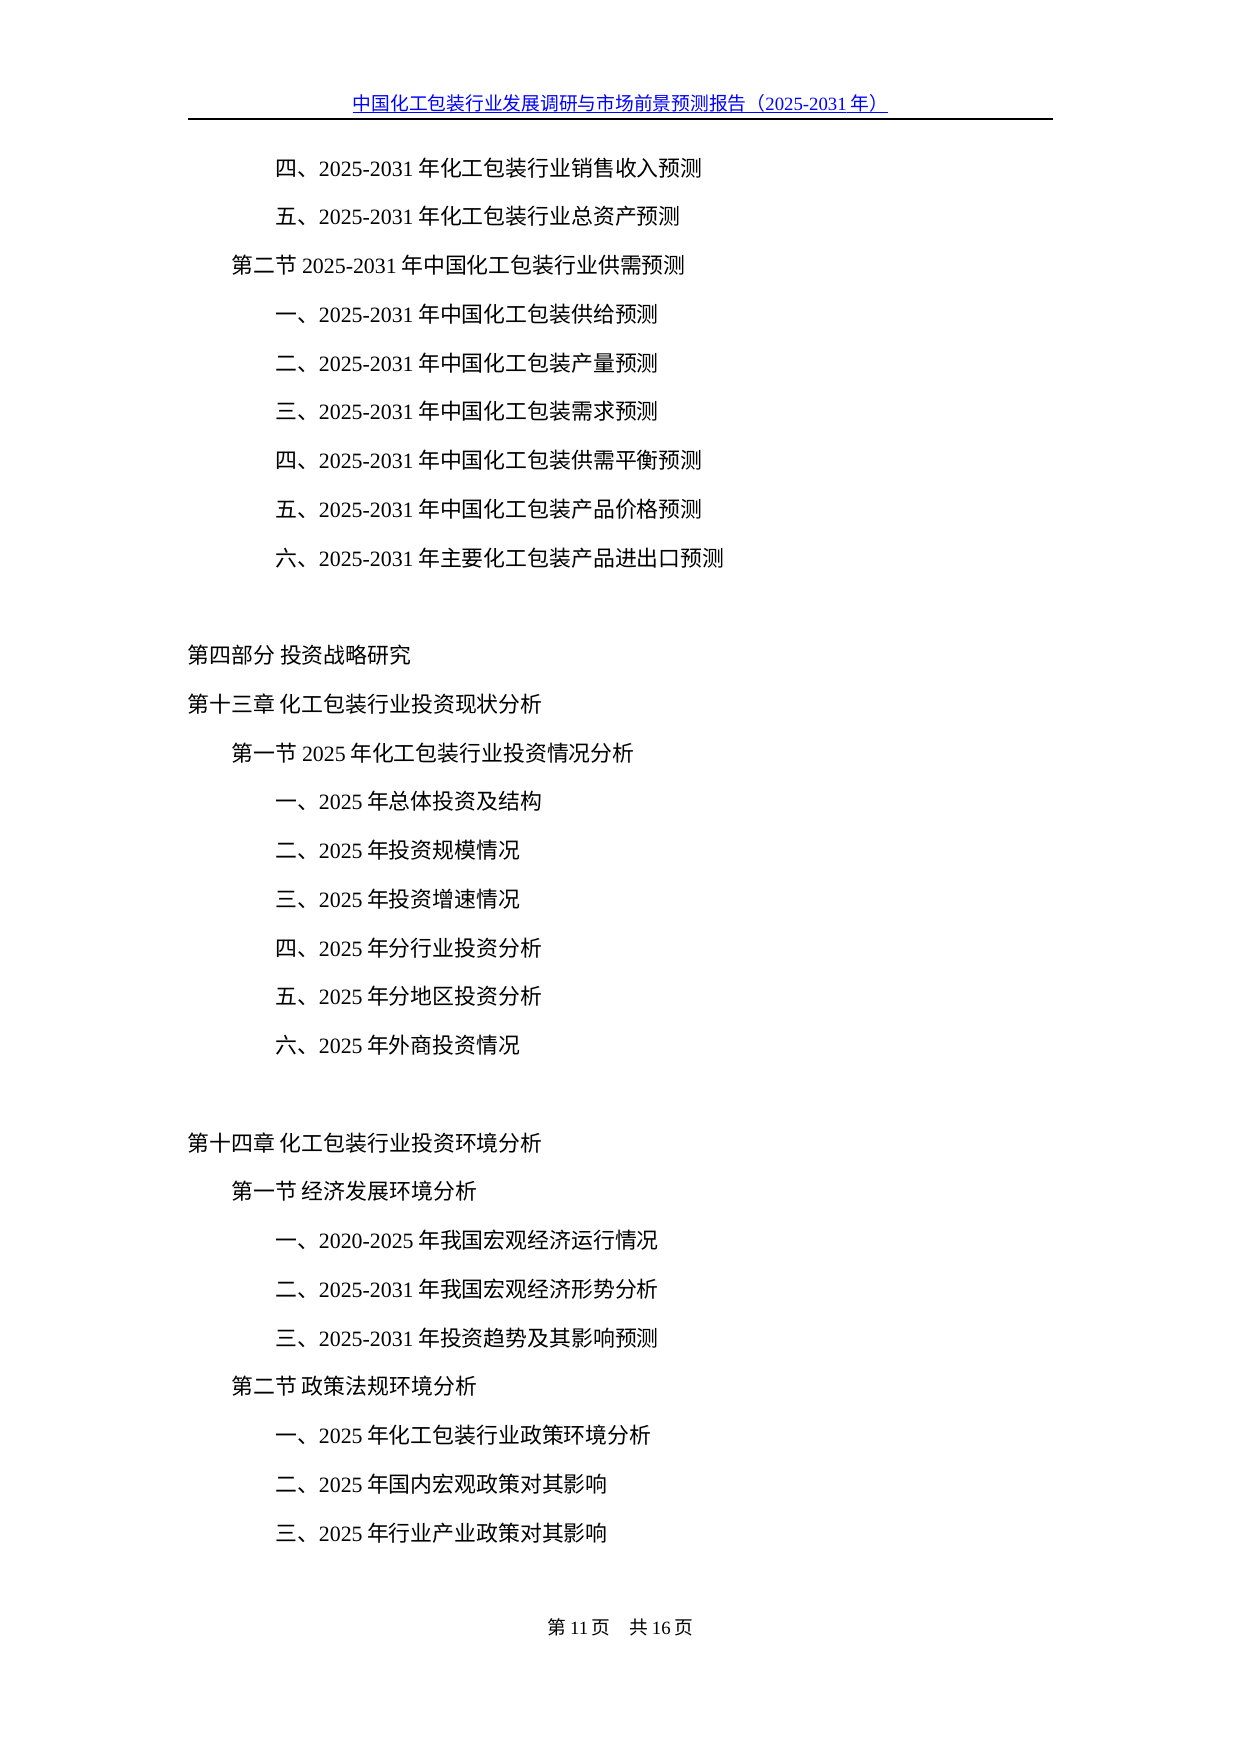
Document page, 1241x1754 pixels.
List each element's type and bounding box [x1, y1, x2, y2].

text [187, 150, 1053, 1548]
